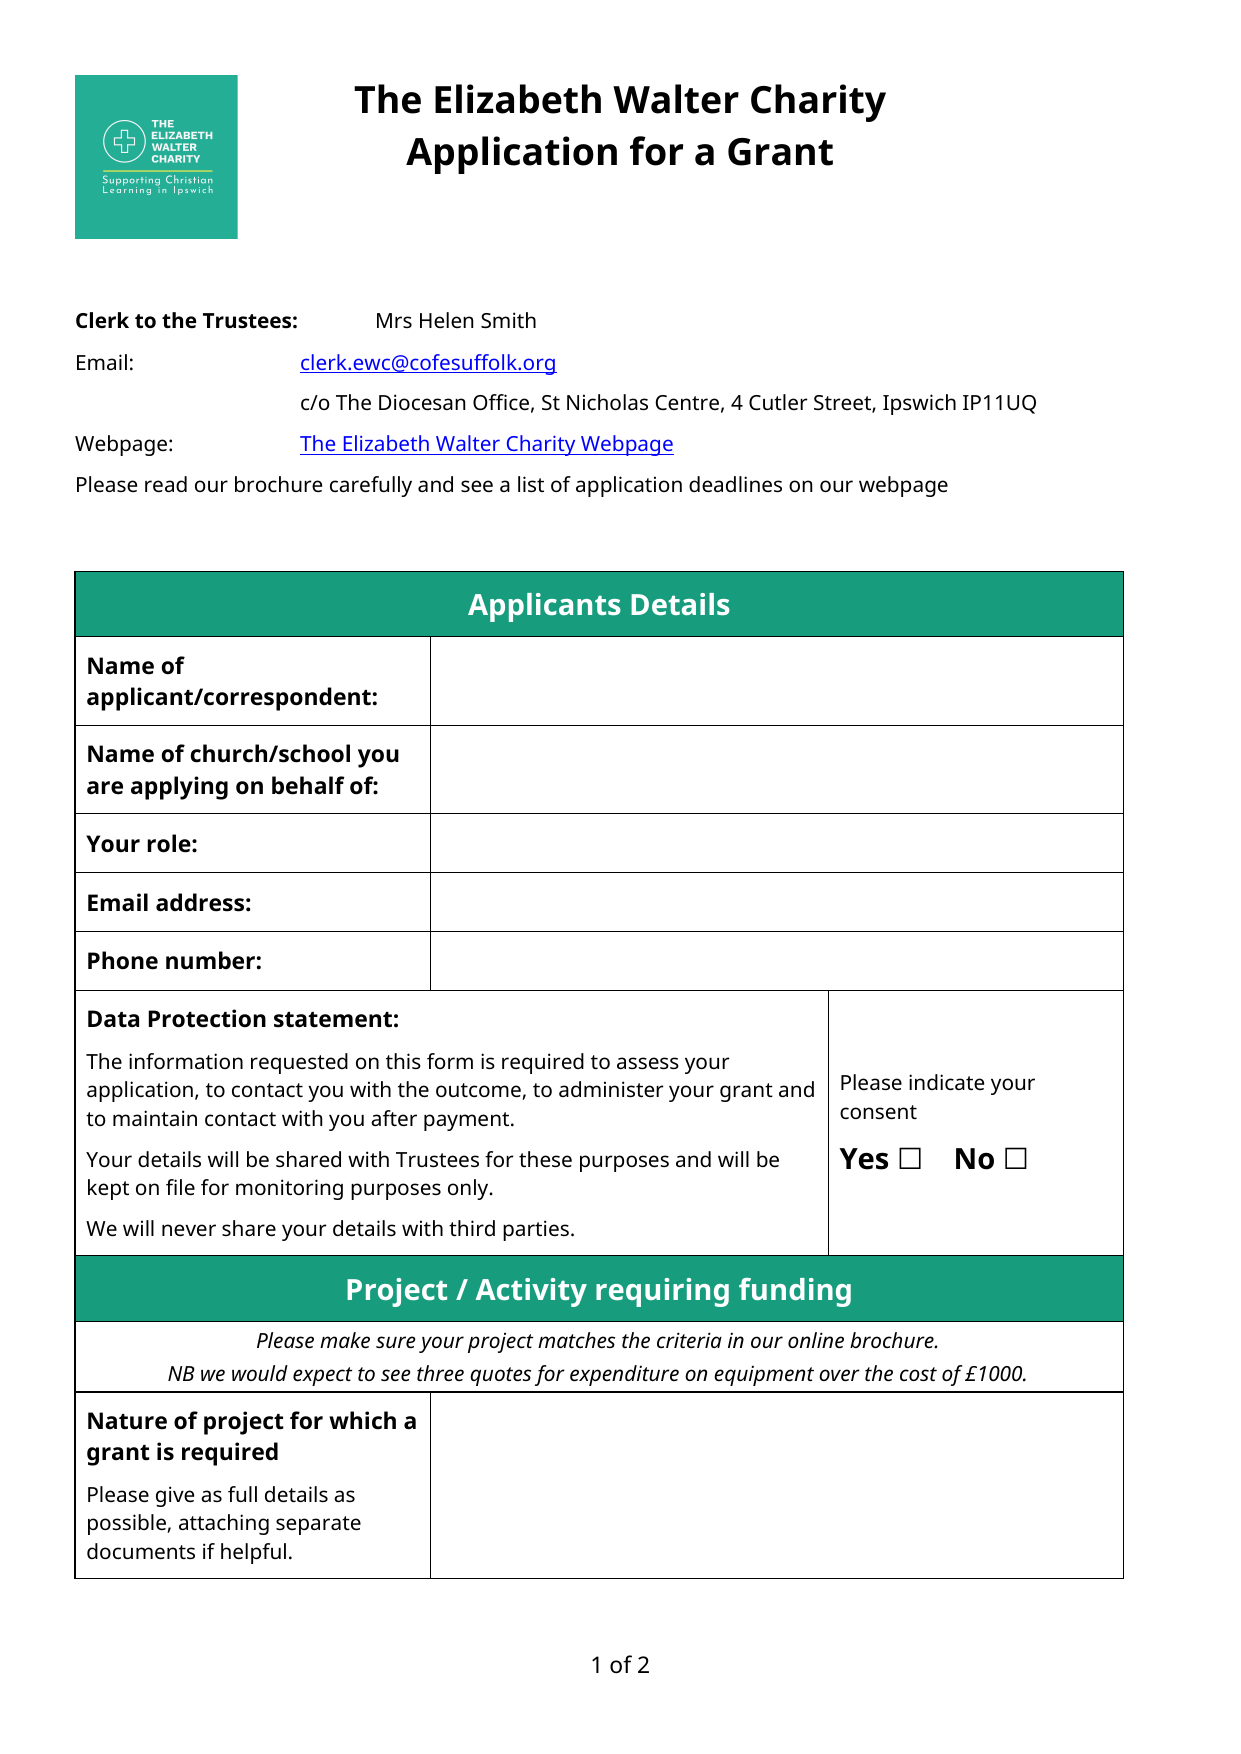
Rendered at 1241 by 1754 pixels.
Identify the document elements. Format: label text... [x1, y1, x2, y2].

text Email: clerk.ewc@cofesuffolk.org [75, 348, 1165, 376]
table_cell Name of applicant/correspondent: [76, 637, 430, 725]
table_cell [431, 873, 1123, 931]
table_cell [431, 932, 1123, 990]
picture [75, 75, 238, 238]
text c/o The Diocesan Office, St Nicholas Centre, 4 Cutler Street, Ipswich IP11UQ [75, 388, 1165, 417]
table_header Applicants Details [76, 572, 1123, 636]
table_cell Project / Activity requiring funding [76, 1256, 1123, 1321]
table_cell Your role: [76, 814, 430, 872]
table_cell Phone number: [76, 932, 430, 990]
table_cell Name of church/school you are applying on behalf of: [76, 726, 430, 813]
table_cell [431, 814, 1123, 872]
text Clerk to the Trustees: Mrs Helen Smith [75, 307, 1165, 335]
table_cell Please make sure your project matches the criteria in our online brochure. NB we would expect to see three quotes for expenditure on equipment over the cost of £1000. [76, 1322, 1123, 1391]
table_cell [431, 726, 1123, 813]
table_cell [431, 637, 1123, 725]
table_cell [431, 1393, 1123, 1578]
text Please read our brochure carefully and see a list of application deadlines on our webpage [75, 470, 1165, 499]
table_cell Email address: [76, 873, 430, 931]
text Webpage: The Elizabeth Walter Charity Webpage [75, 429, 1165, 458]
table_cell Nature of project for which a grant is required Please give as full details as possible, attaching separate documents if helpful. [76, 1393, 430, 1578]
table_cell Data Protection statement: The information requested on this form is required to assess your application, to contact you with the outcome, to administer your grant and to maintain contact with you after payment. Your details will be shared with Trustees for these purposes and will be kept on file for monitoring purposes only. We will never share your details with third parties. [76, 991, 828, 1255]
table_cell Please indicate your consent Yes No [829, 991, 1123, 1255]
